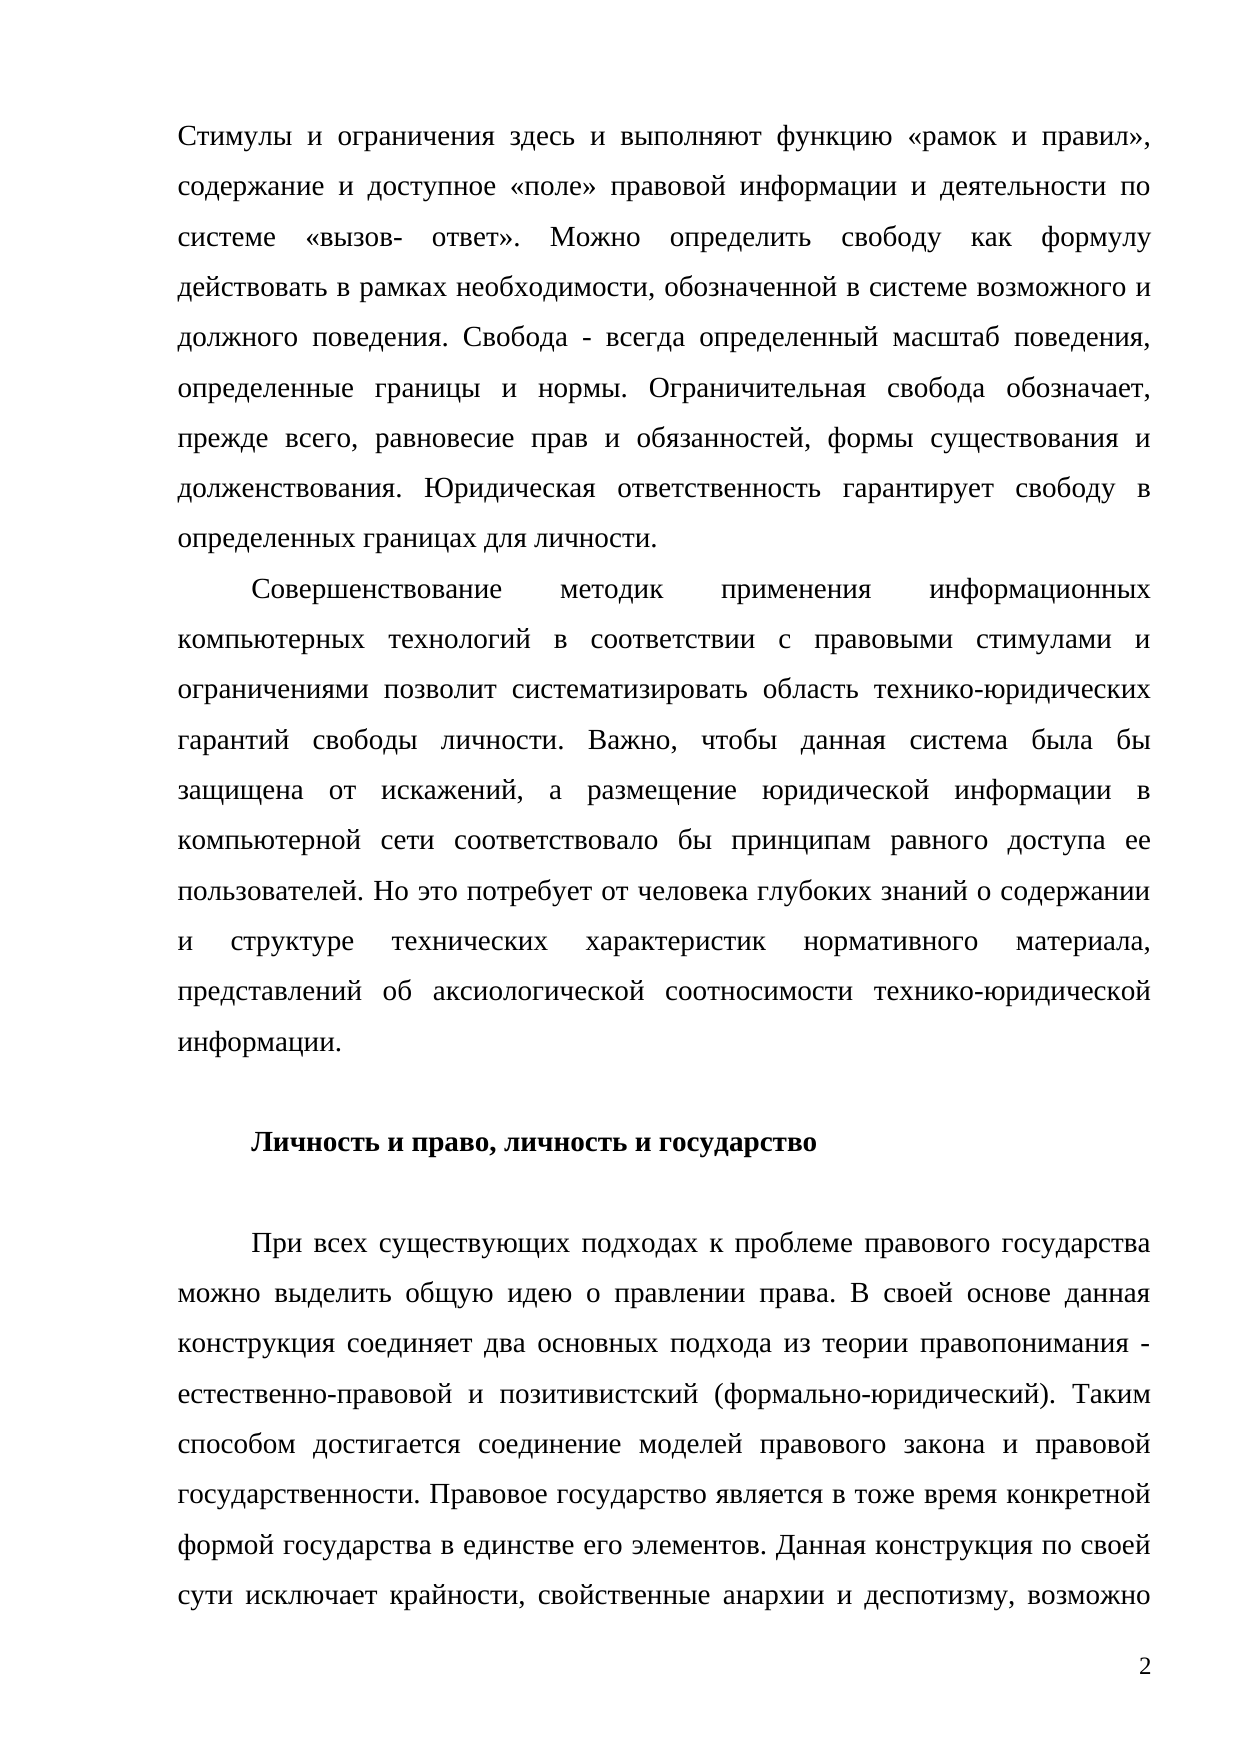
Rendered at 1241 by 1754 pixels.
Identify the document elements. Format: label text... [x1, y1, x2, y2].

text Личность и право, личность и государство [177, 1124, 1152, 1158]
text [177, 118, 1152, 554]
text Совершенствование методик применения информационных компьютерных технологий в соответствии с правовыми стимулами и ограничениями позволит систематизировать область технико-юридических гарантий свободы личности. Важно, чтобы данная система была бы защищена от искажений, а размещение юридической информации в компьютерной сети соответствовало бы принципам равного доступа ее пользователей. Но это потребует от человека глубоких знаний о содержании и структуре технических характеристик нормативного материала, представлений об аксиологической соотносимости технико-юридической информации. [177, 571, 1152, 1057]
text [177, 1225, 1152, 1611]
